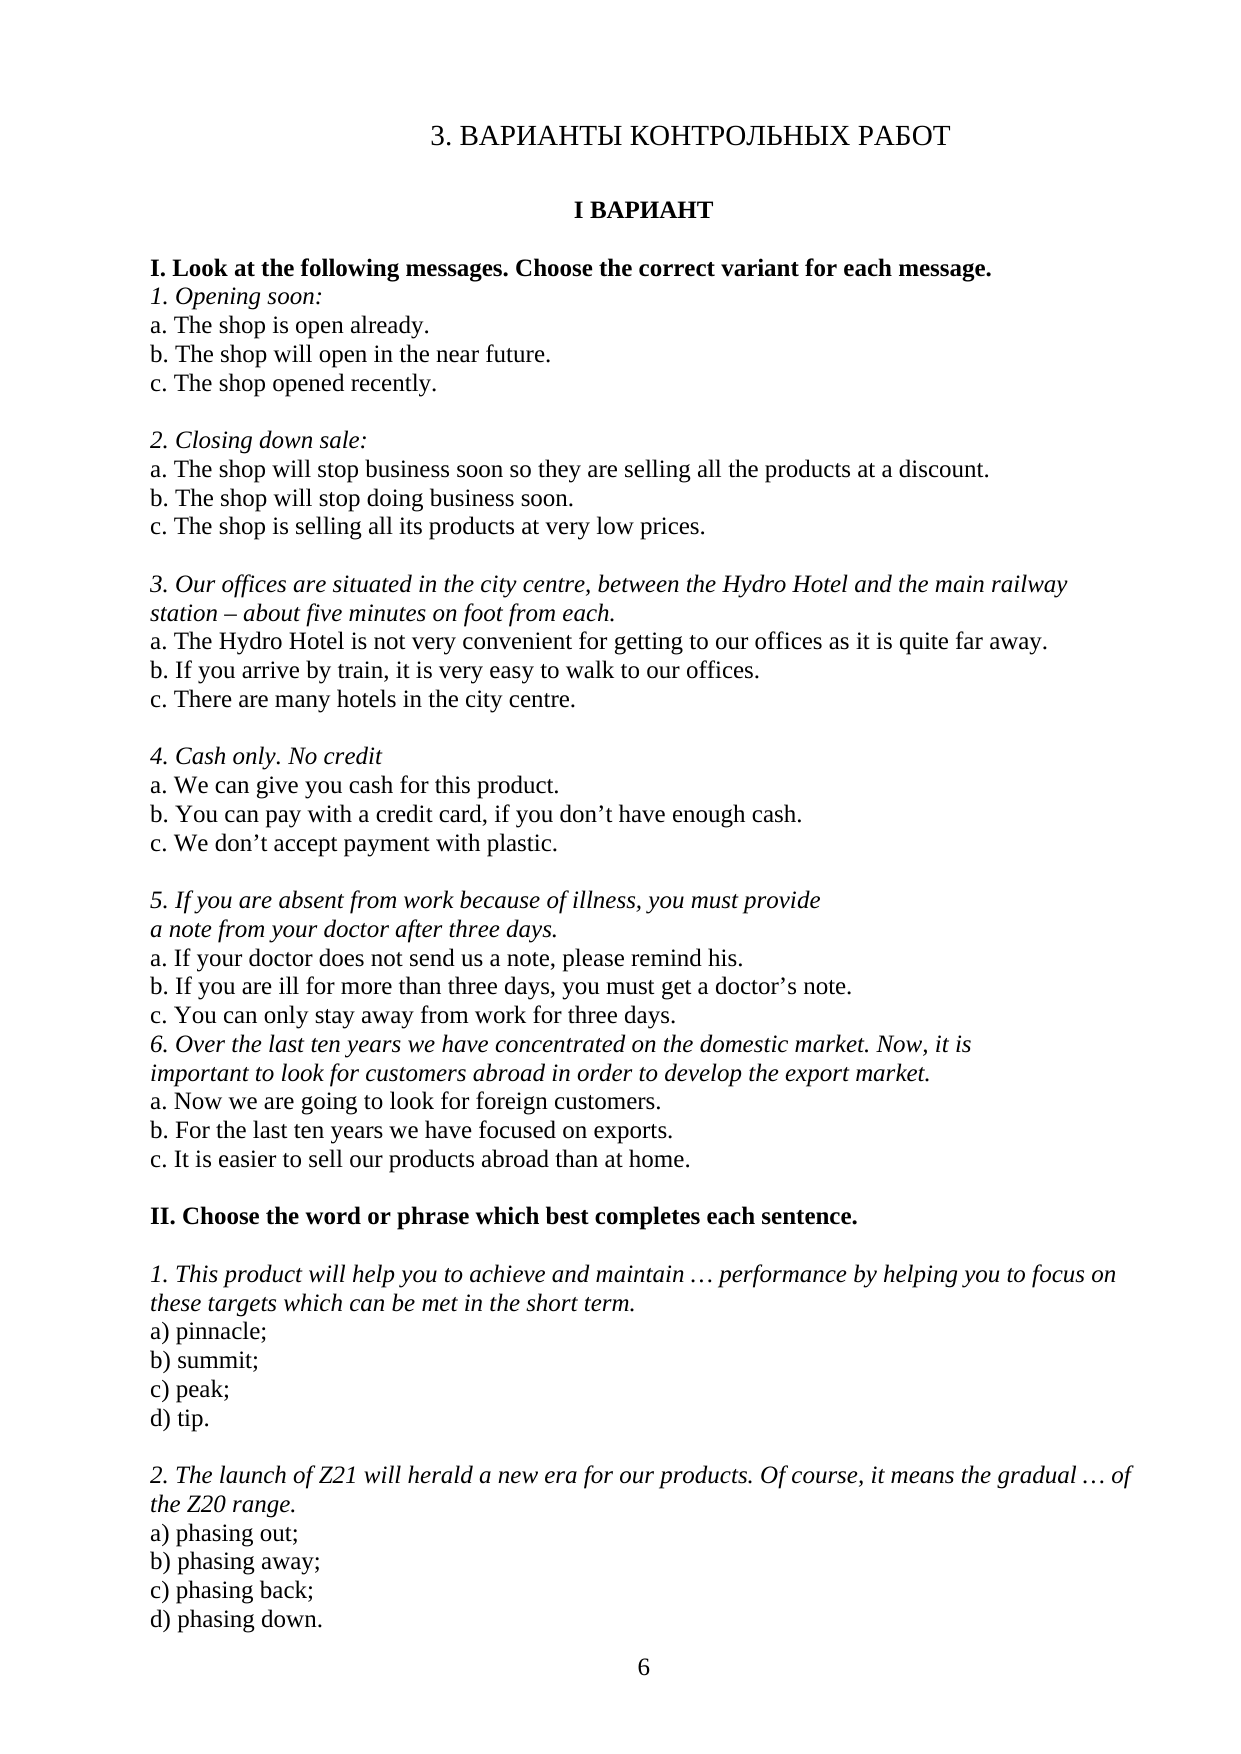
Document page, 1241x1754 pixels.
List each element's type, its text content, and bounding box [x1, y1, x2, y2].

text d) phasing down. [150, 1604, 1137, 1633]
text a. If your doctor does not send us a note, please remind his. [150, 943, 1137, 971]
text 1. Opening soon: [150, 281, 1137, 310]
text b. You can pay with a credit card, if you don’t have enough cash. [150, 799, 1137, 828]
text d) tip. [150, 1403, 1137, 1431]
text a. The Hydro Hotel is not very convenient for getting to our offices as it is quite far away. [150, 626, 1137, 655]
text c. We don’t accept payment with plastic. [150, 828, 1137, 856]
text 3. ВАРИАНТЫ КОНТРОЛЬНЫХ РАБОТ [150, 118, 1137, 152]
text c) phasing back; [150, 1575, 1137, 1604]
text 2. Closing down sale: [150, 425, 1137, 454]
text 2. The launch of Z21 will herald a new era for our products. Of course, it means the gradual … of the Z20 range. [150, 1460, 1137, 1518]
text b. If you arrive by train, it is very easy to walk to our offices. [150, 655, 1137, 684]
text a. Now we are going to look for foreign customers. [150, 1086, 1137, 1115]
text 3. Our offices are situated in the city centre, between the Hydro Hotel and the main railway station – about five minutes on foot from each. [150, 569, 1137, 626]
text b. The shop will stop doing business soon. [150, 483, 1137, 511]
text c) peak; [150, 1374, 1137, 1403]
text 5. If you are absent from work because of illness, you must provide [150, 885, 1137, 914]
text c. You can only stay away from work for three days. [150, 1000, 1137, 1029]
text c. There are many hotels in the city centre. [150, 684, 1137, 713]
text II. Choose the word or phrase which best completes each sentence. [150, 1201, 1137, 1230]
text 6. Over the last ten years we have concentrated on the domestic market. Now, it is [150, 1029, 1137, 1058]
text b. The shop will open in the near future. [150, 339, 1137, 368]
text I. Look at the following messages. Choose the correct variant for each message. [150, 253, 1137, 281]
text 4. Cash only. No credit [150, 741, 1137, 770]
text a) phasing out; [150, 1518, 1137, 1546]
text c. The shop is selling all its products at very low prices. [150, 511, 1137, 540]
text b) phasing away; [150, 1546, 1137, 1575]
text b. If you are ill for more than three days, you must get a doctor’s note. [150, 971, 1137, 1000]
text b) summit; [150, 1345, 1137, 1374]
text 1. This product will help you to achieve and maintain … performance by helping you to focus on these targets which can be met in the short term. [150, 1259, 1137, 1316]
text c. It is easier to sell our products abroad than at home. [150, 1144, 1137, 1173]
text important to look for customers abroad in order to develop the export market. [150, 1058, 1137, 1086]
text c. The shop opened recently. [150, 368, 1137, 396]
text I ВАРИАНТ [150, 195, 1137, 224]
text a. The shop will stop business soon so they are selling all the products at a discount. [150, 454, 1137, 483]
text b. For the last ten years we have focused on exports. [150, 1115, 1137, 1144]
text a) pinnacle; [150, 1316, 1137, 1345]
text a note from your doctor after three days. [150, 914, 1137, 943]
text а. We can give you cash for this product. [150, 770, 1137, 799]
text a. The shop is open already. [150, 310, 1137, 339]
